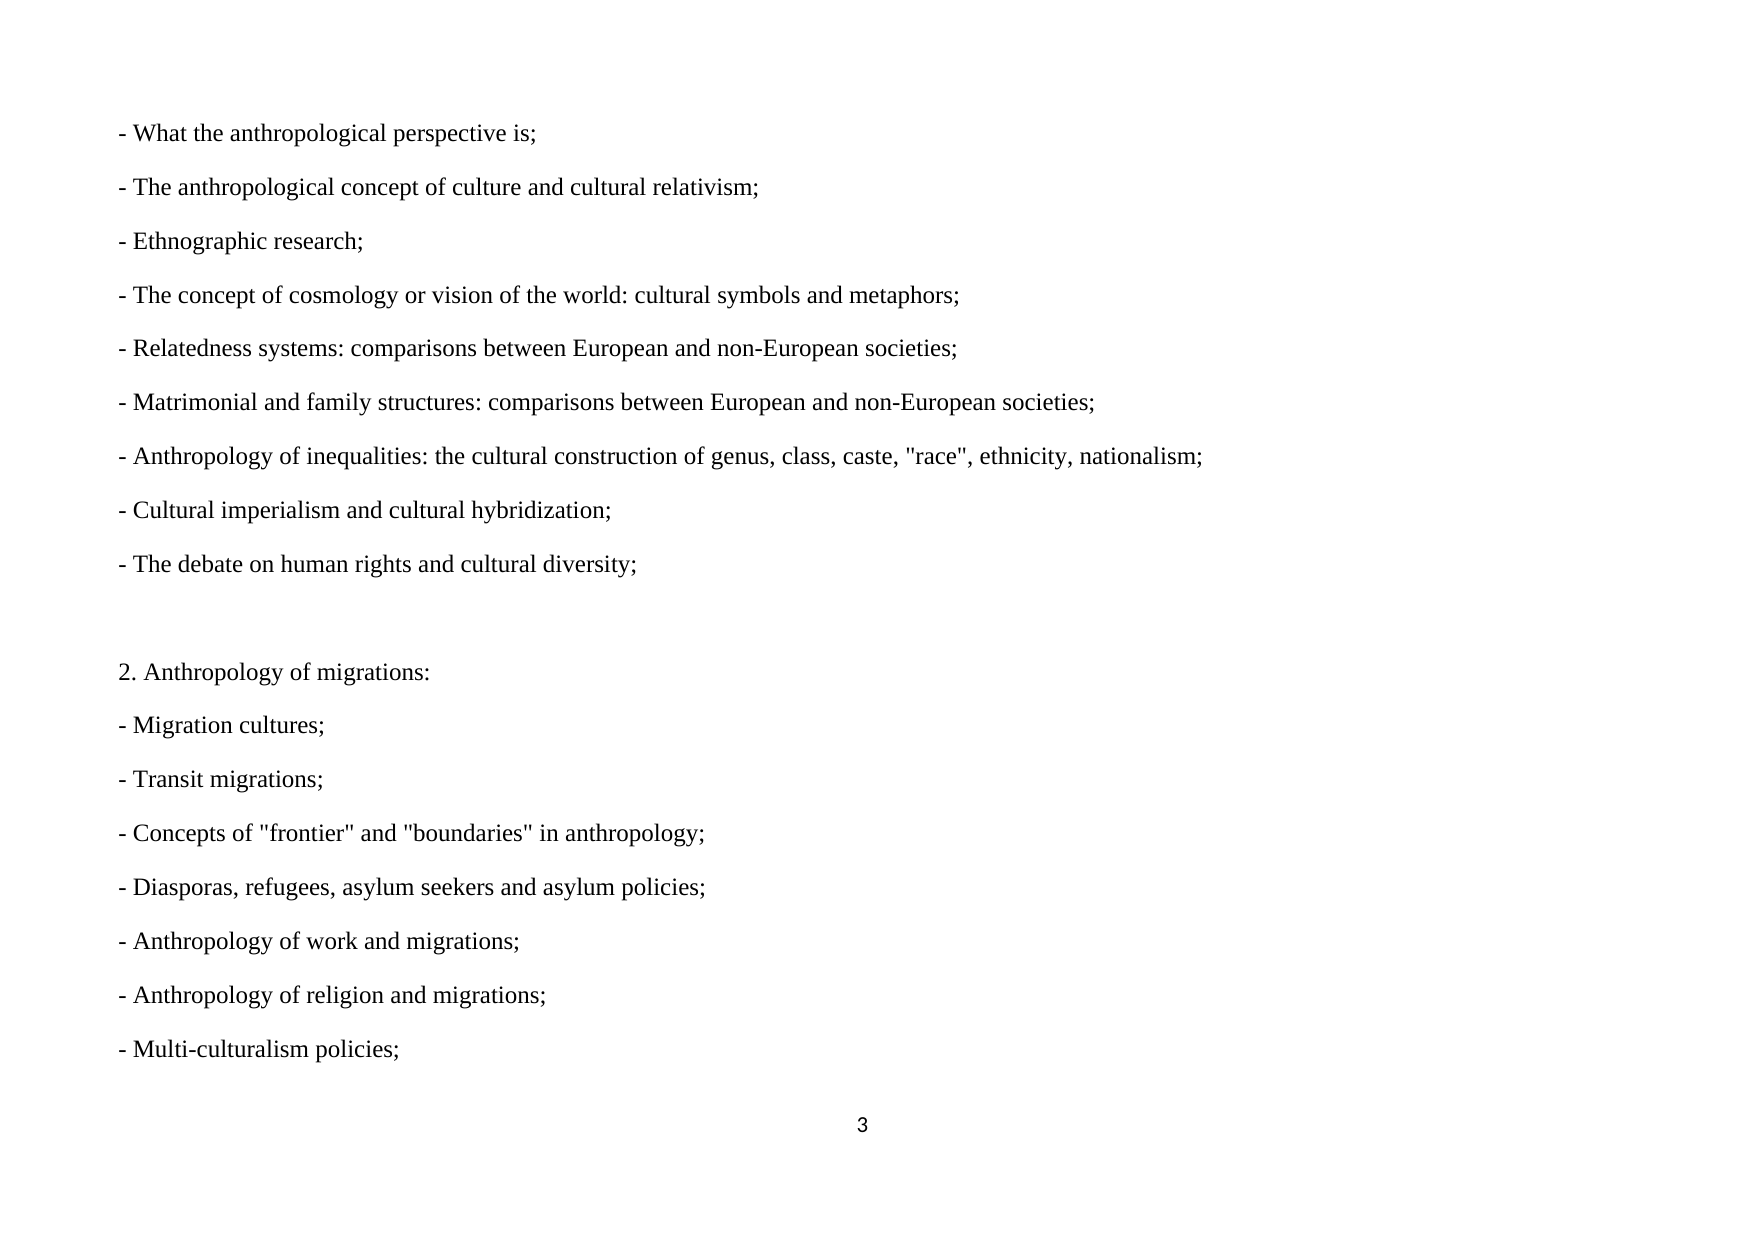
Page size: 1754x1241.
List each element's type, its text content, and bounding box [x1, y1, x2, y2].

text - Cultural imperialism and cultural hybridization; [118, 495, 1606, 524]
text - Concepts of "frontier" and "boundaries" in anthropology; [118, 818, 1606, 847]
text - Matrimonial and family structures: comparisons between European and non-European societies; [118, 387, 1606, 416]
text - Multi-culturalism policies; [118, 1034, 1606, 1062]
text - Anthropology of work and migrations; [118, 926, 1606, 955]
text - Relatedness systems: comparisons between European and non-European societies; [118, 333, 1606, 362]
text - The anthropological concept of culture and cultural relativism; [118, 172, 1606, 201]
text - Anthropology of inequalities: the cultural construction of genus, class, caste, "race", ethnicity, nationalism; [118, 441, 1606, 470]
text 2. Anthropology of migrations: [118, 657, 1606, 685]
text - The debate on human rights and cultural diversity; [118, 549, 1606, 578]
text - Transit migrations; [118, 764, 1606, 793]
text - Ethnographic research; [118, 226, 1606, 254]
text - What the anthropological perspective is; [118, 118, 1606, 147]
text - Migration cultures; [118, 711, 1606, 739]
text - Diasporas, refugees, asylum seekers and asylum policies; [118, 872, 1606, 901]
text - The concept of cosmology or vision of the world: cultural symbols and metaphors; [118, 280, 1606, 308]
text - Anthropology of religion and migrations; [118, 980, 1606, 1008]
